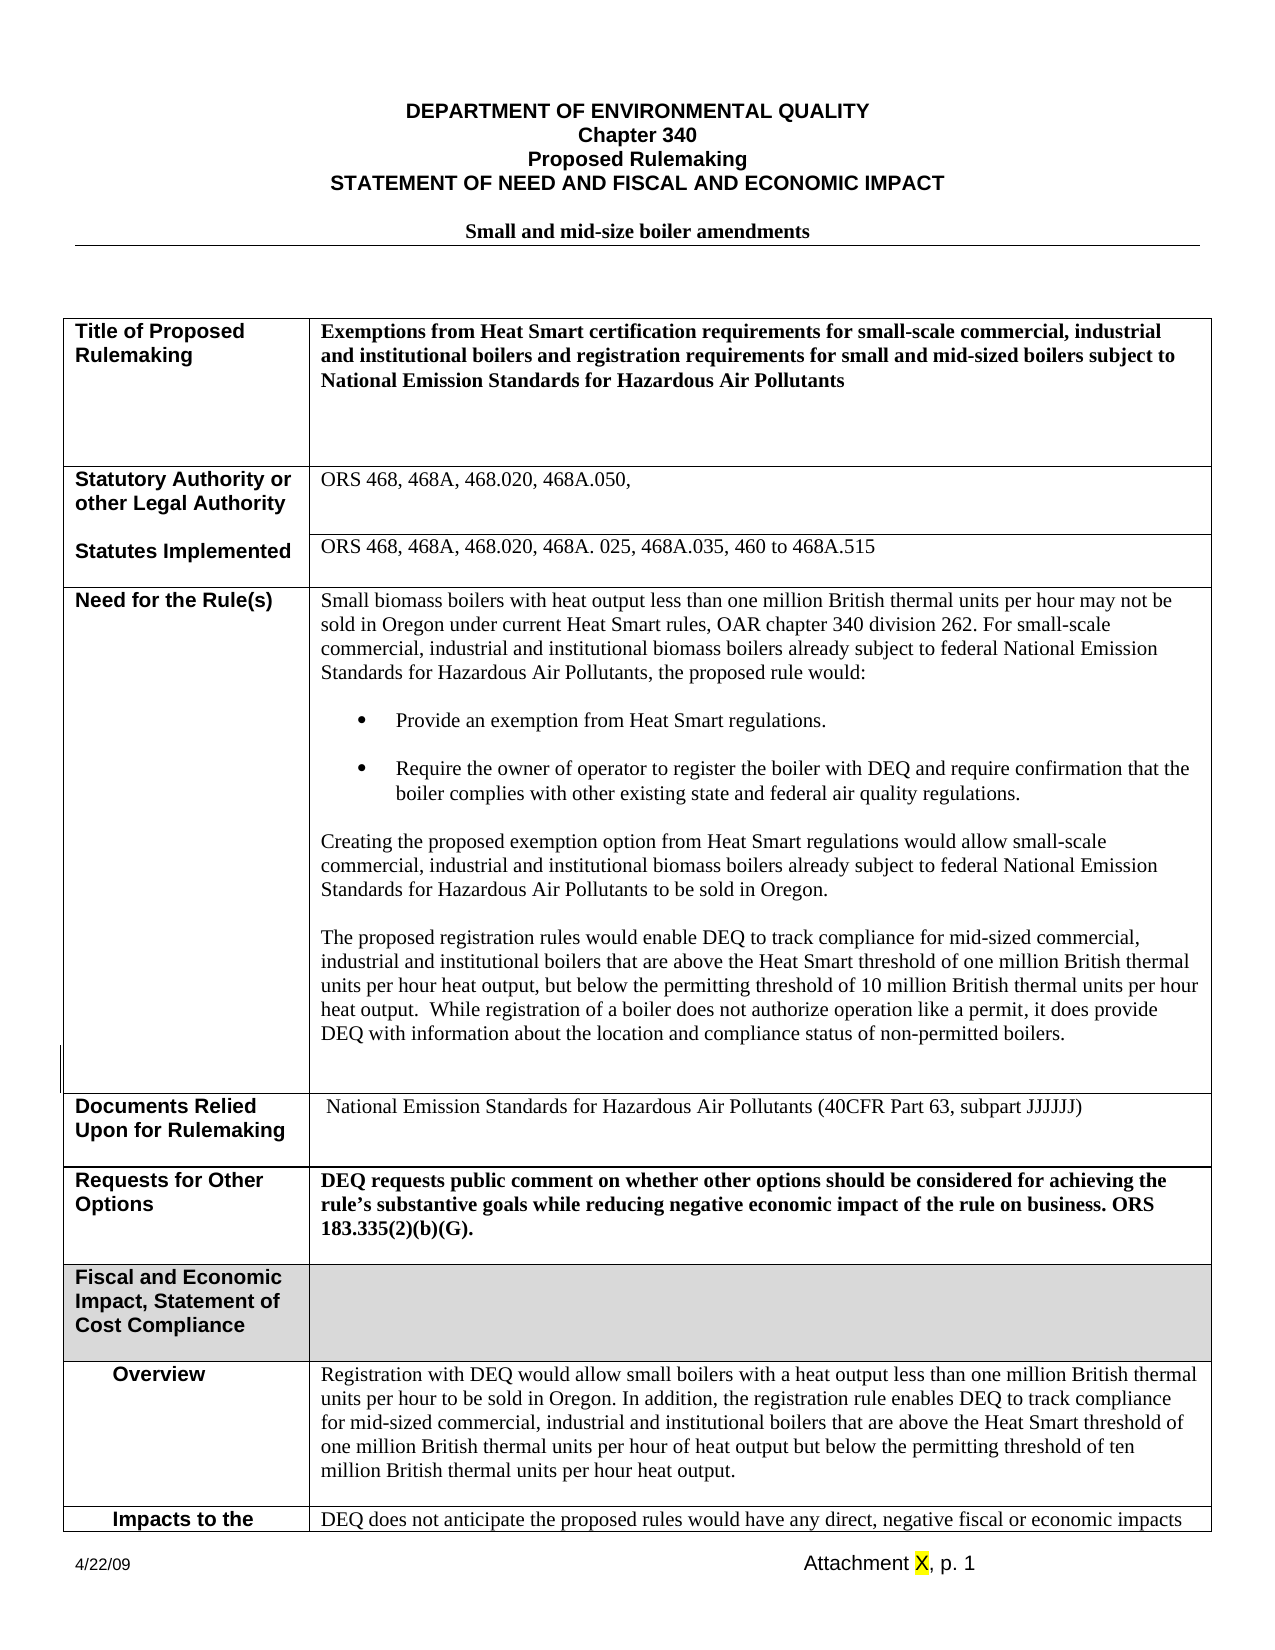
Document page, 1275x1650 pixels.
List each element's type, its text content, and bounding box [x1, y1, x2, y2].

table_cell National Emission Standards for Hazardous Air Pollutants (40CFR Part 63, subpart JJJJJJ) [310, 1094, 1211, 1166]
table_header Title of Proposed Rulemaking [64, 319, 309, 466]
text Proposed Rulemaking [75, 147, 1200, 171]
table_cell Overview [64, 1362, 309, 1506]
table_cell ORS 468, 468A, 468.020, 468A. 025, 468A.035, 460 to 468A.515 [310, 535, 1211, 587]
table_cell Small biomass boilers with heat output less than one million British thermal units per hour may not be sold in Oregon under current Heat Smart rules, chapter 340 division 262. For small-scale commercial, industrial and institutional biomass boilers already subject to federal National Emission Standards for Hazardous Air Pollutants, the proposed rule would: Provide an exemption from Heat Smart regulations. Require the owner of operator to register the boiler with DEQ and require confirmation that the boiler complies with other existing state and federal air quality regulations. Creating the proposed exemption option from Heat Smart regulations would allow small-scale commercial, industrial and institutional biomass boilers already subject to federal National Emission Standards for Hazardous Air Pollutants to be sold in Oregon. The proposed registration rules would enable DEQ to track compliance for mid-sized commercial, industrial and institutional boilers that are above the Heat Smart threshold of one million British thermal units per hour heat output, but below the permitting threshold of 10 million British thermal units per hour heat output. While registration of a boiler does not authorize operation like a permit, it does provide DEQ with information about the location and compliance status of non-permitted boilers. [310, 588, 1211, 1093]
table_cell Documents Relied Upon for Rulemaking [64, 1094, 309, 1166]
text Chapter 340 [75, 123, 1200, 147]
table_cell Statutory Authority or other Legal Authority Statutes Implemented [64, 467, 309, 587]
table_header Exemptions from Heat Smart certification requirements for small-scale commercial, industrial and institutional boilers and registration requirements for small and mid-sized boilers subject to National Emission Standards for Hazardous Air Pollutants [310, 319, 1211, 466]
table_cell Registration with DEQ would allow small boilers with a heat output less than one million British thermal units per hour to be sold in Oregon. In addition, the registration rule enables DEQ to track compliance for mid-sized commercial, industrial and institutional boilers that are above the Heat Smart threshold of one million British thermal units per hour of heat output but below the permitting threshold of ten million British thermal units per hour heat output. [310, 1362, 1211, 1506]
table_cell DEQ requests public comment on whether other options should be considered for achieving the rule’s substantive goals while reducing negative economic impact of the rule on business. ORS 183.335(2)(b)(G). [310, 1168, 1211, 1264]
table_cell ORS 468, 468A, 468.020, 468A.050, [310, 467, 1211, 533]
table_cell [64, 1507, 309, 1531]
text Small and mid-size boiler amendments [75, 219, 1200, 245]
table_cell Requests for Other Options [64, 1168, 309, 1264]
text DEPARTMENT OF ENVIRONMENTAL QUALITY [75, 99, 1200, 123]
table_cell Need for the Rule(s) [64, 588, 309, 1093]
table_cell Fiscal and Economic Impact, Statement of Cost Compliance [64, 1265, 309, 1361]
table_cell [310, 1265, 1211, 1361]
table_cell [310, 1507, 1211, 1531]
text STATEMENT OF NEED AND FISCAL AND ECONOMIC IMPACT [75, 171, 1200, 195]
